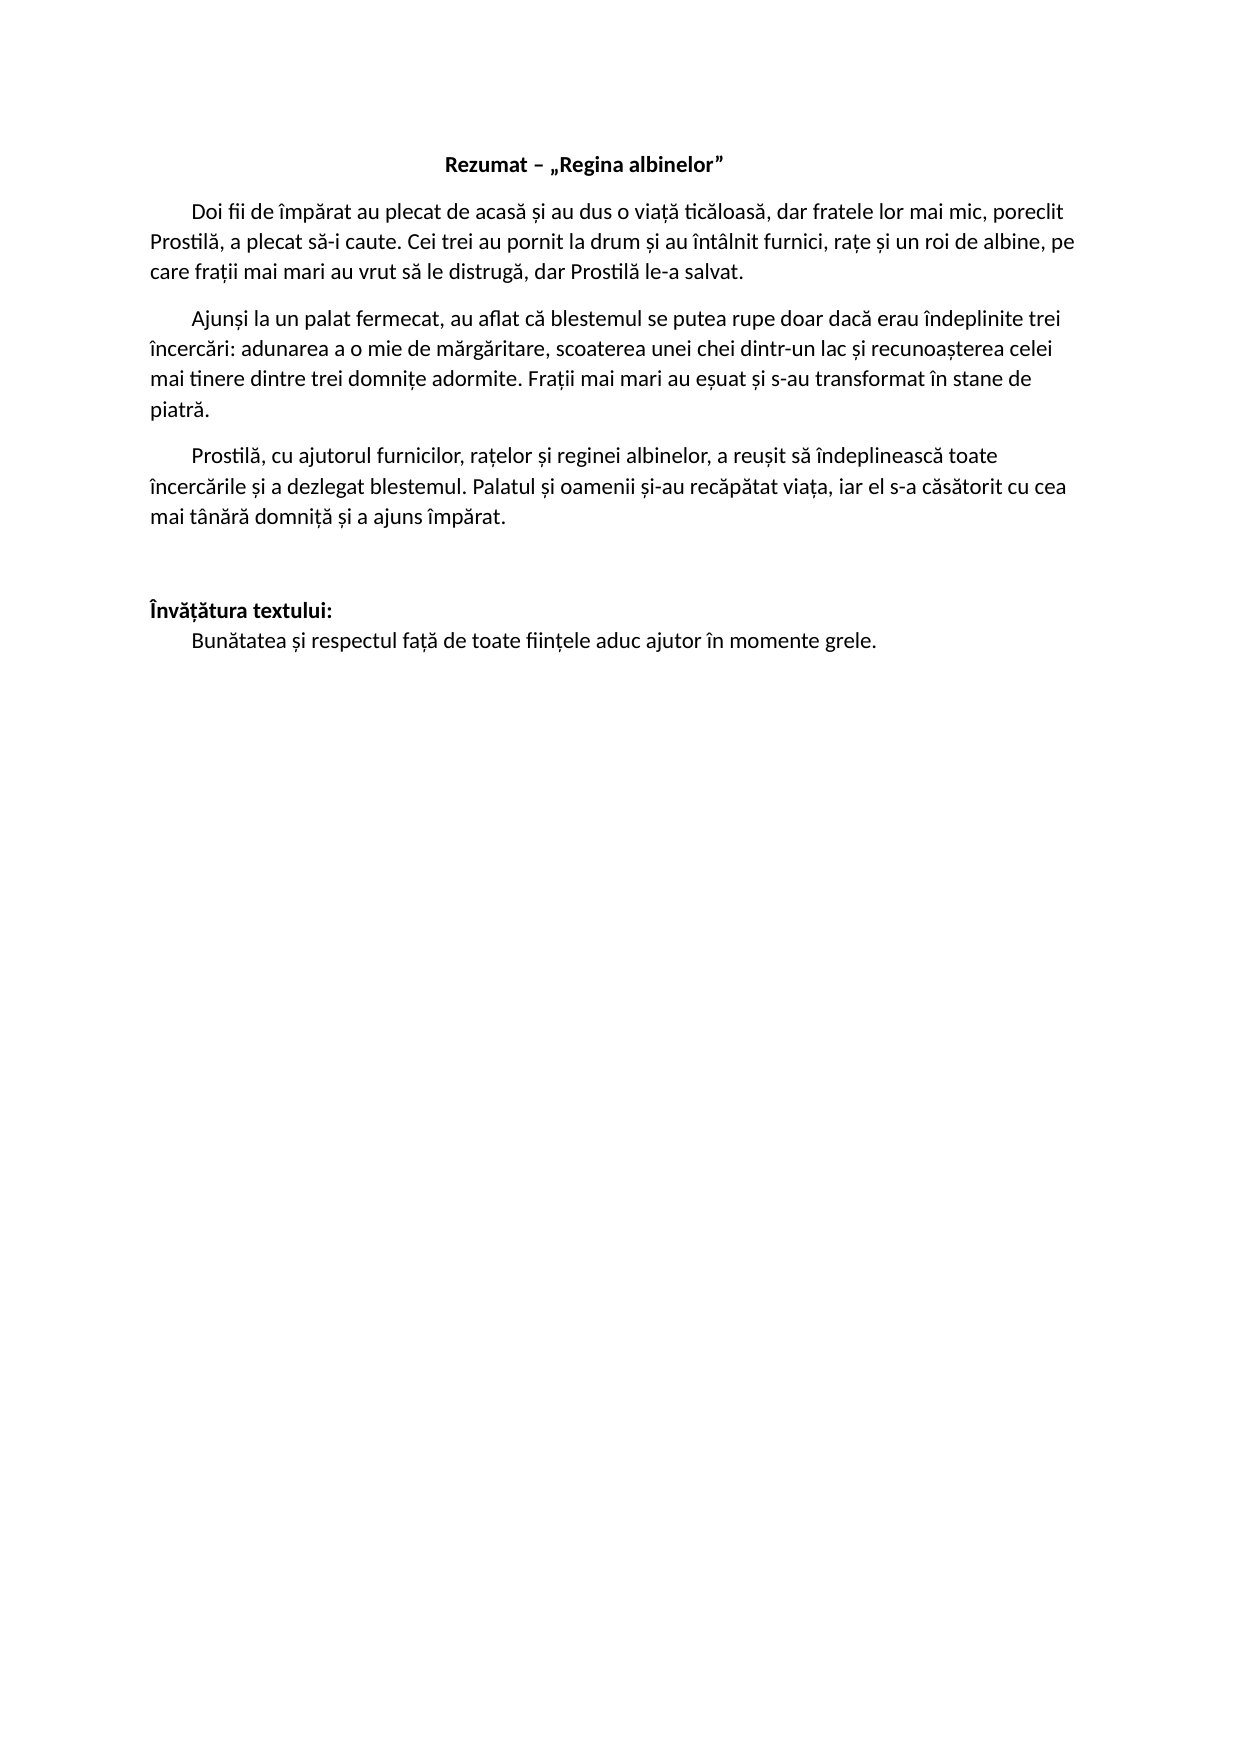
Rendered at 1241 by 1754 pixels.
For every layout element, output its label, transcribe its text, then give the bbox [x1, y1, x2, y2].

text Învățătura textului: Bunătatea și respectul față de toate ființele aduc ajutor în momente grele. [150, 596, 1090, 654]
text Ajunși la un palat fermecat, au aflat că blestemul se putea rupe doar dacă erau îndeplinite trei încercări: adunarea a o mie de mărgăritare, scoaterea unei chei dintr-un lac și recunoașterea celei mai tinere dintre trei domnițe adormite. Frații mai mari au eșuat și s-au transformat în stane de piatră. [150, 304, 1090, 423]
text Rezumat – „Regina albinelor” [150, 150, 1090, 178]
text Prostilă, cu ajutorul furnicilor, rațelor și reginei albinelor, a reușit să îndeplinească toate încercările și a dezlegat blestemul. Palatul și oamenii și-au recăpătat viața, iar el s-a căsătorit cu cea mai tânără domniță și a ajuns împărat. [150, 442, 1090, 530]
text Doi fii de împărat au plecat de acasă și au dus o viață ticăloasă, dar fratele lor mai mic, poreclit Prostilă, a plecat să-i caute. Cei trei au pornit la drum și au întâlnit furnici, rațe și un roi de albine, pe care frații mai mari au vrut să le distrugă, dar Prostilă le-a salvat. [150, 197, 1090, 285]
